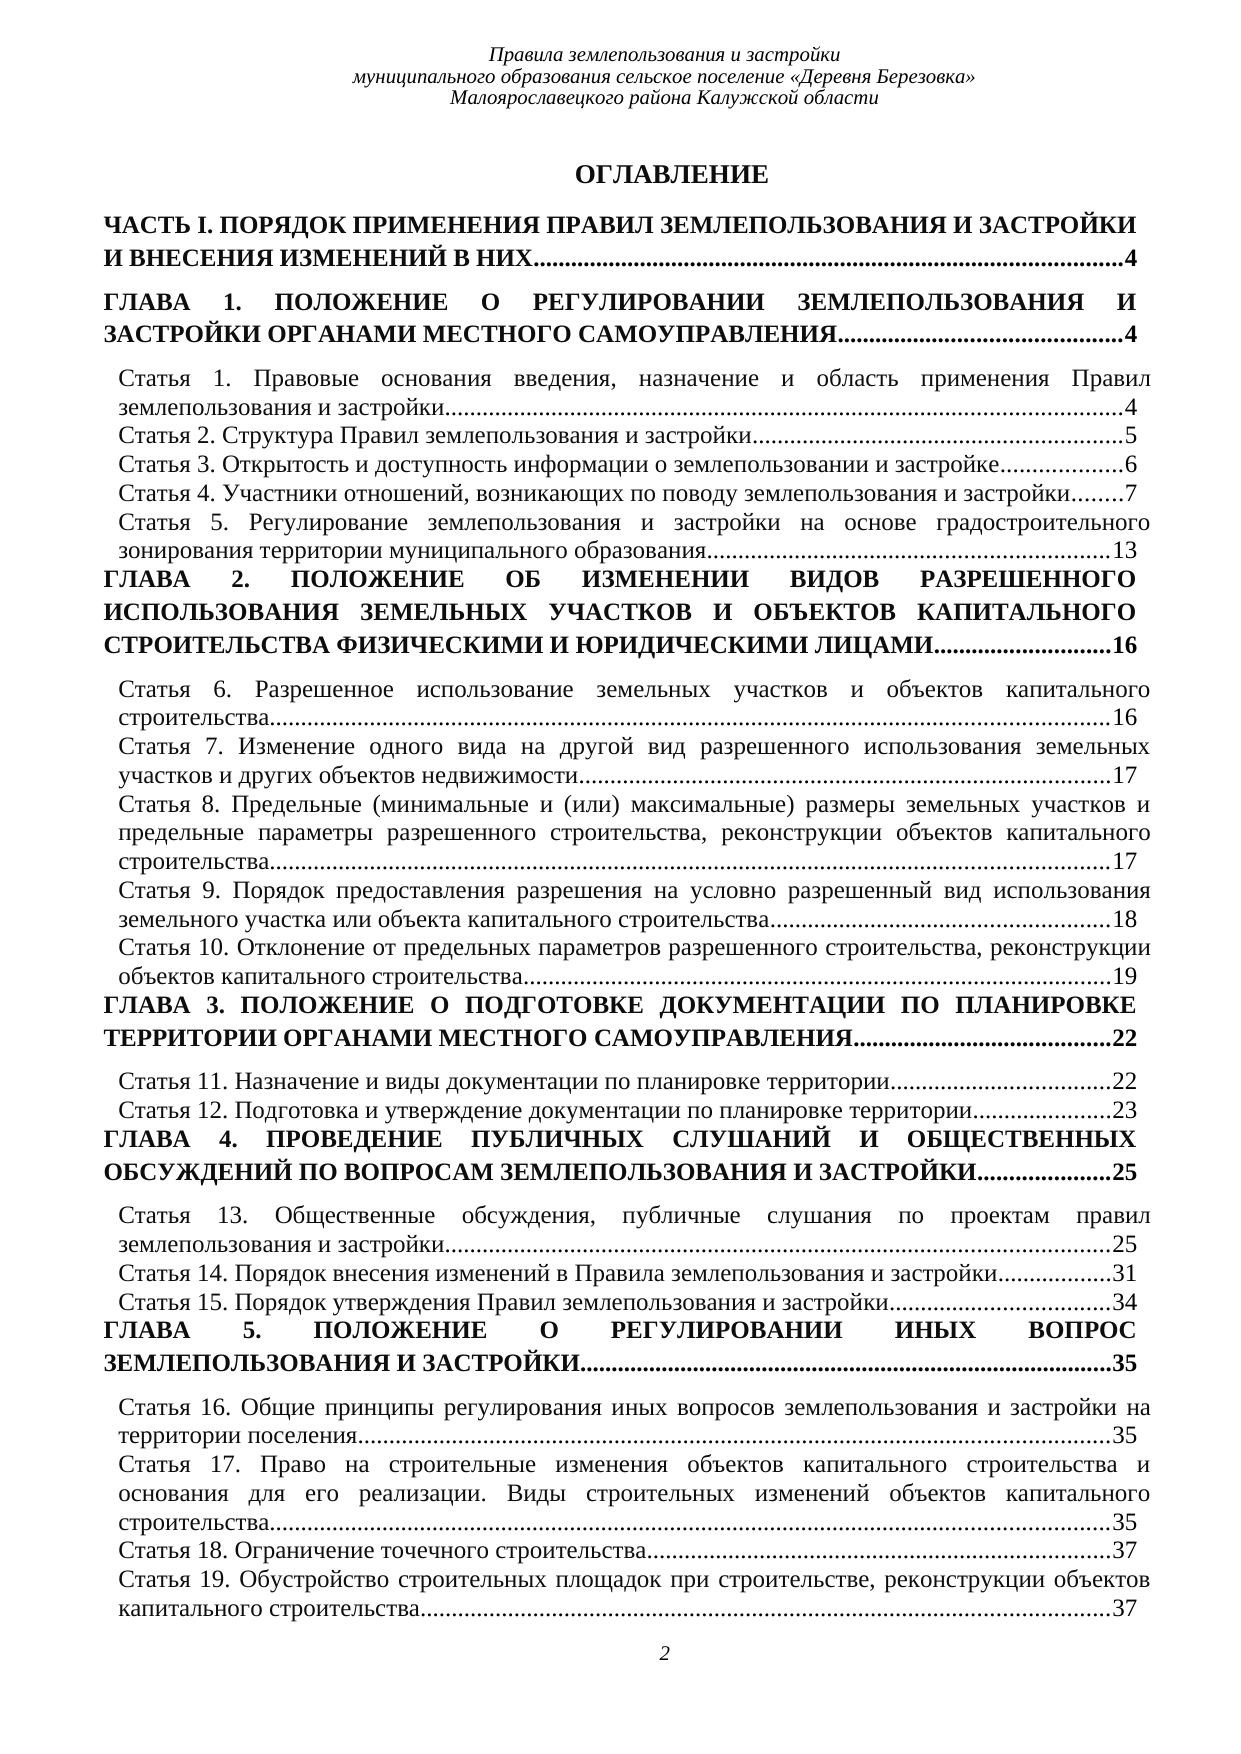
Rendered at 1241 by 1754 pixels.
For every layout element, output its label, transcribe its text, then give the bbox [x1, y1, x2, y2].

text Статья 19. Обустройство строительных площадок при строительстве, реконструкции объектов капитального строительства 37 [118, 1564, 1152, 1622]
text ОГЛАВЛЕНИЕ [207, 158, 1137, 189]
text Статья 8. Предельные (минимальные и (или) максимальные) размеры земельных участков и предельные параметры разрешенного строительства, реконструкции объектов капитального строительства 17 [118, 789, 1152, 875]
text Статья 2. Структура Правил землепользования и застройки 5 [118, 421, 1152, 449]
text Статья 17. Право на строительные изменения объектов капитального строительства и основания для его реализации. Виды строительных изменений объектов капитального строительства 35 [118, 1449, 1152, 1536]
text Статья 16. Общие принципы регулирования иных вопросов землепользования и застройки на территории поселения 35 [118, 1392, 1152, 1449]
text Глава 1. Положение о регулировании землепользования и застройки органами местного самоуправления 4 [103, 287, 1137, 348]
text Статья 13. Общественные обсуждения, публичные слушания по проектам правил землепользования и застройки 25 [118, 1200, 1152, 1258]
text Статья 4. Участники отношений, возникающих по поводу землепользования и застройки 7 [118, 478, 1152, 507]
text Статья 18. Ограничение точечного строительства 37 [118, 1536, 1152, 1564]
text Статья 6. Разрешенное использование земельных участков и объектов капитального строительства 16 [118, 674, 1152, 731]
text Статья 3. Открытость и доступность информации о землепользовании и застройке 6 [118, 449, 1152, 478]
text Статья 14. Порядок внесения изменений в Правила землепользования и застройки 31 [118, 1258, 1152, 1287]
text Статья 1. Правовые основания введения, назначение и область применения Правил землепользования и застройки 4 [118, 363, 1152, 421]
text Глава 2. Положение об изменении видов разрешенного использования земельных участков и объектов капитального строительства физическими и юридическими лицами 16 [103, 564, 1137, 659]
text Часть I. Порядок применения правил землепользования и застройки и внесения изменений в них 4 [103, 210, 1137, 272]
text Глава 4. Проведение публичных слушаний и общественных обсуждений по вопросам землепользования и застройки 25 [103, 1124, 1137, 1186]
text Статья 11. Назначение и виды документации по планировке территории 22 [118, 1066, 1152, 1095]
text Статья 15. Порядок утверждения Правил землепользования и застройки 34 [118, 1287, 1152, 1315]
text Статья 9. Порядок предоставления разрешения на условно разрешенный вид использования земельного участка или объекта капитального строительства 18 [118, 875, 1152, 932]
text Статья 12. Подготовка и утверждение документации по планировке территории 23 [118, 1095, 1152, 1124]
text Глава 3. Положение о подготовке документации по планировке территории органами местного самоуправления 22 [103, 990, 1137, 1052]
text Статья 5. Регулирование землепользования и застройки на основе градостроительного зонирования территории муниципального образования 13 [118, 507, 1152, 564]
text Статья 10. Отклонение от предельных параметров разрешенного строительства, реконструкции объектов капитального строительства 19 [118, 932, 1152, 990]
text Глава 5. Положение о регулировании иных вопрос землепользования и застройки 35 [103, 1315, 1137, 1377]
text Статья 7. Изменение одного вида на другой вид разрешенного использования земельных участков и других объектов недвижимости 17 [118, 731, 1152, 789]
